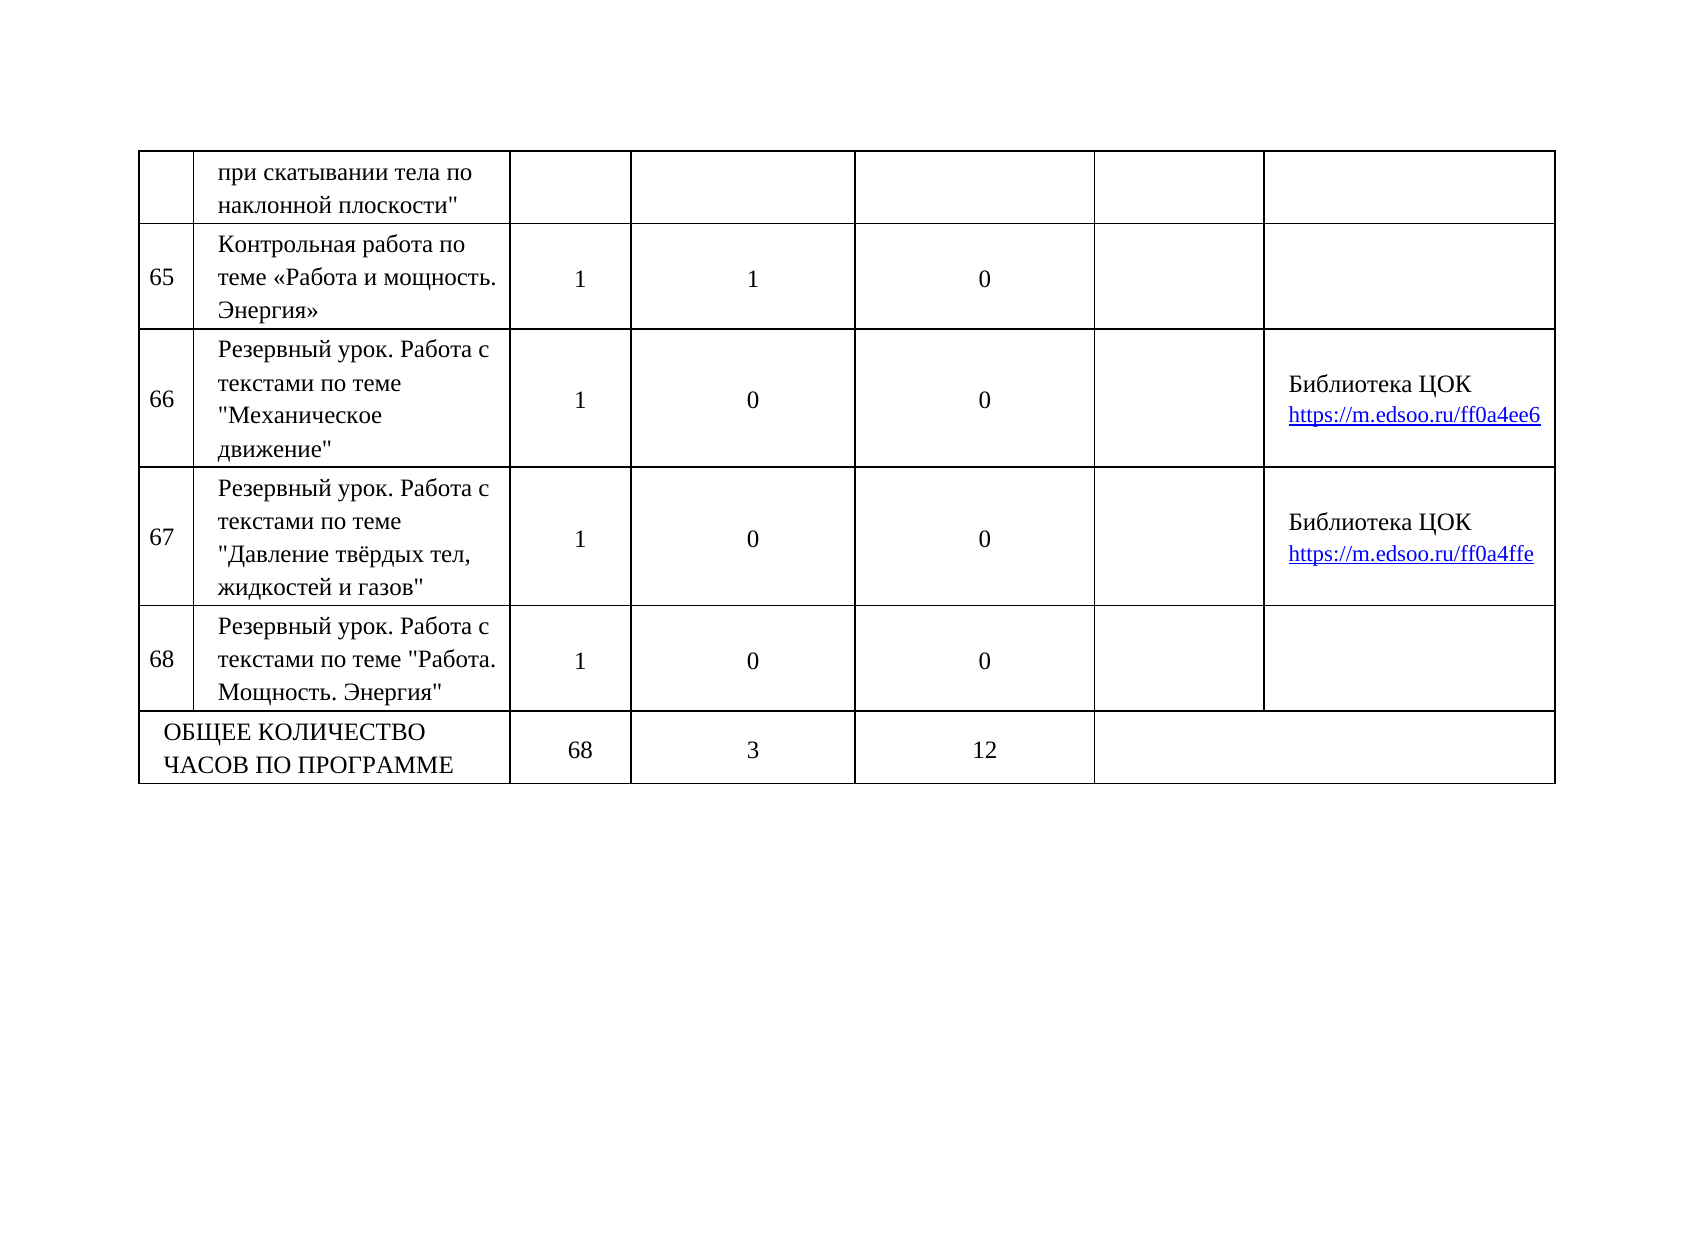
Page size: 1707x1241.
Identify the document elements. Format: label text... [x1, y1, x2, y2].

table_cell 1 [632, 224, 854, 328]
table_cell Контрольная работа по теме «Работа и мощность. Энергия» [194, 224, 509, 328]
table_cell [1095, 606, 1263, 710]
table_cell Резервный урок. Работа с текстами по теме "Давление твёрдых тел, жидкостей и газов" [194, 468, 509, 605]
table_cell Резервный урок. Работа с текстами по теме "Механическое движение" [194, 330, 509, 466]
table_cell 0 [632, 152, 854, 222]
table_cell [1095, 712, 1554, 782]
table_cell 12 [856, 712, 1094, 782]
table_cell Резервный урок. Работа с текстами по теме "Работа. Мощность. Энергия" [194, 606, 509, 710]
table_cell 0 [856, 468, 1094, 605]
table_cell 65 [140, 224, 193, 328]
table_cell 67 [140, 468, 193, 605]
table_cell 0 [632, 468, 854, 605]
table_cell Библиотека ЦОК https://m.edsoo.ru/ff0a4ffe [1265, 468, 1554, 605]
table_cell 0 [856, 606, 1094, 710]
table_cell ОБЩЕЕ КОЛИЧЕСТВО ЧАСОВ ПО ПРОГРАММЕ [140, 712, 509, 782]
table_cell 64 [140, 152, 193, 222]
table_cell 68 [140, 606, 193, 710]
table_cell 1 [511, 468, 630, 605]
table_cell 1 [511, 606, 630, 710]
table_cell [194, 152, 509, 222]
table_cell 0 [632, 606, 854, 710]
table_cell 1 [511, 330, 630, 466]
table_cell [1265, 606, 1554, 710]
table_cell 3 [632, 712, 854, 782]
table_cell [1095, 224, 1263, 328]
table_cell [1265, 224, 1554, 328]
table_cell [1095, 330, 1263, 466]
table_cell 1 [511, 224, 630, 328]
table_cell 0 [632, 330, 854, 466]
table_cell 0 [856, 224, 1094, 328]
table_cell Библиотека ЦОК https://m.edsoo.ru/ff0a4ee6 [1265, 330, 1554, 466]
table_cell 66 [140, 330, 193, 466]
table_cell 68 [511, 712, 630, 782]
table_cell [1265, 152, 1554, 222]
table_cell [1095, 468, 1263, 605]
table_cell [1095, 152, 1263, 222]
table_cell 1 [511, 152, 630, 222]
table_cell 0 [856, 330, 1094, 466]
table_cell 1 [856, 152, 1094, 222]
